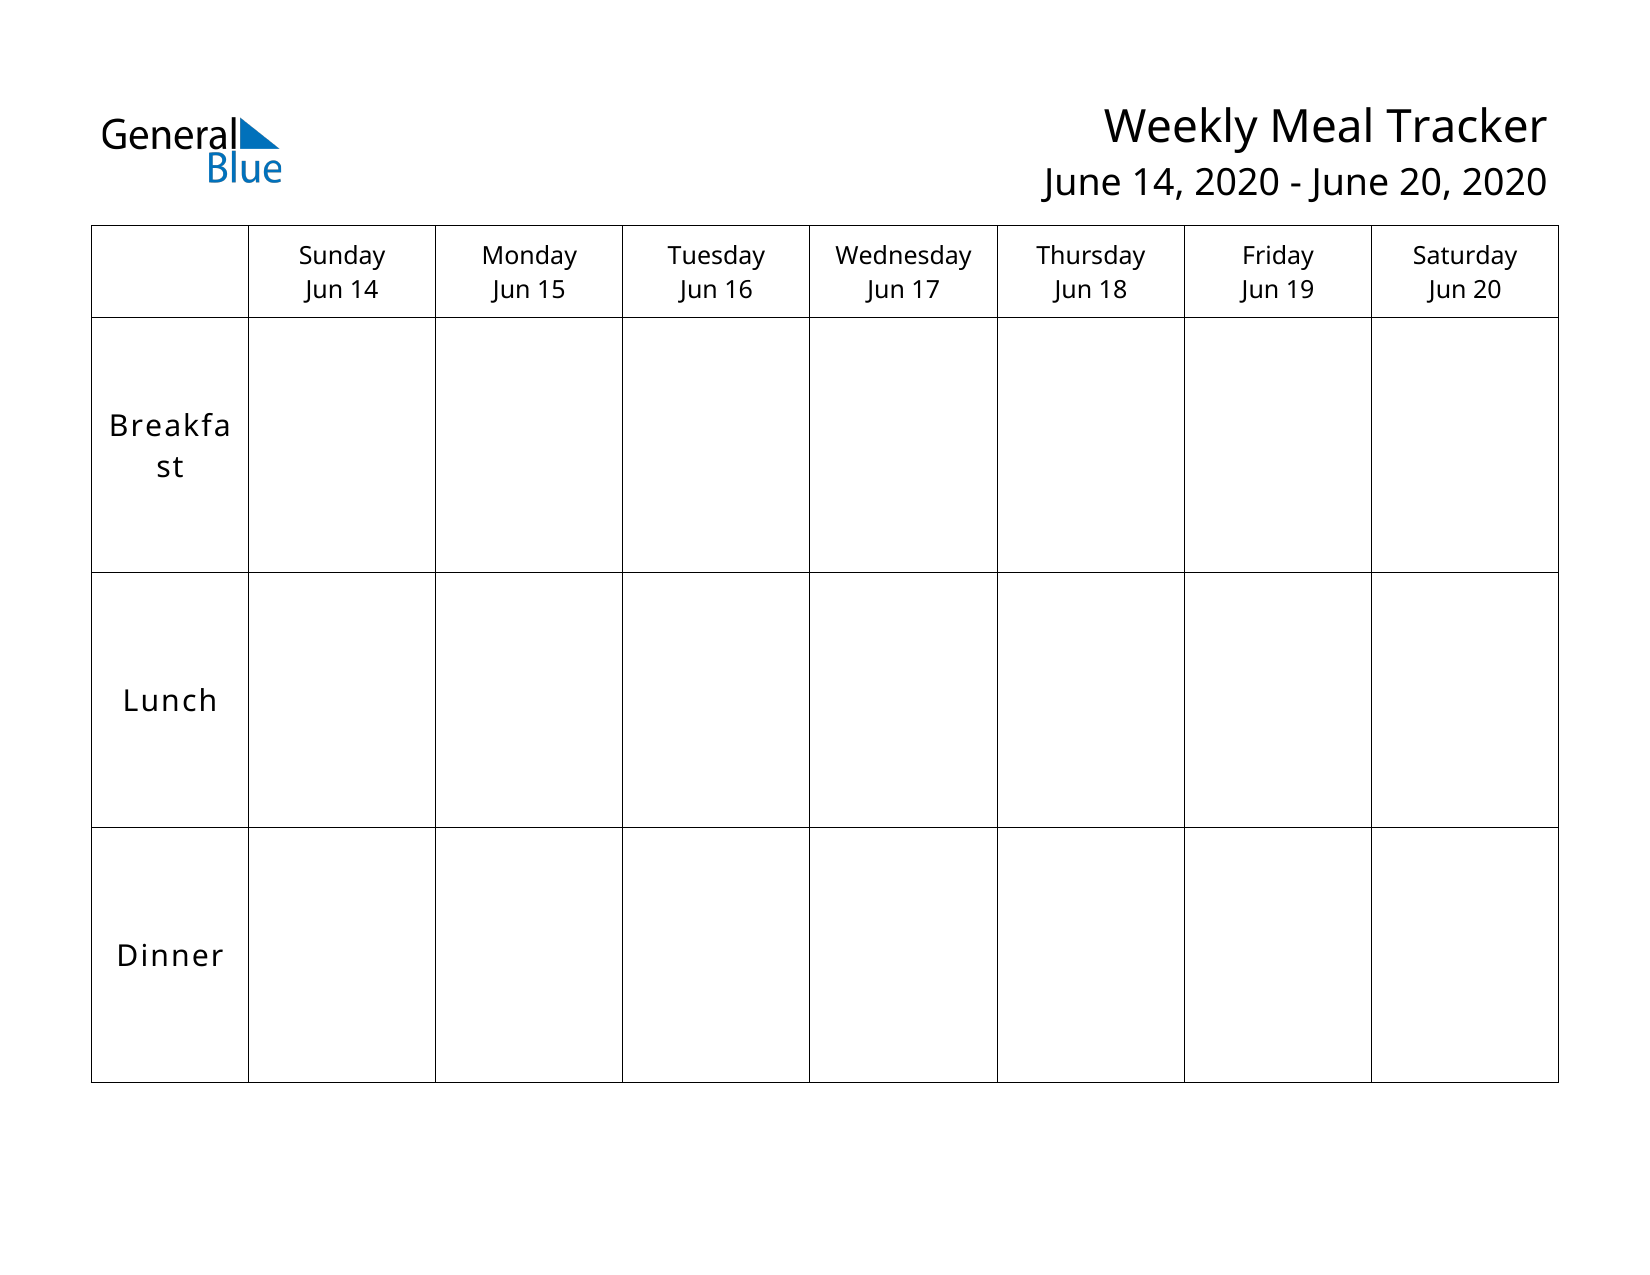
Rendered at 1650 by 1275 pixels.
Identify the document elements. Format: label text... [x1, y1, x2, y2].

table_cell Thursday Jun 18 [998, 226, 1184, 317]
table_cell [1185, 318, 1371, 572]
table_cell [1185, 828, 1371, 1082]
table_cell [249, 828, 435, 1082]
table_cell Lunch [92, 573, 248, 827]
table_cell [1372, 573, 1558, 827]
table_cell [436, 573, 622, 827]
table_header [91, 75, 436, 225]
table_cell [436, 828, 622, 1082]
table_cell Breakfast [92, 318, 248, 572]
table_cell Sunday Jun 14 [249, 226, 435, 317]
picture [102, 117, 282, 183]
table_cell [623, 318, 809, 572]
table_cell [810, 573, 997, 827]
table_cell [810, 828, 997, 1082]
table_cell [998, 573, 1184, 827]
table_cell [623, 573, 809, 827]
table_cell [1372, 318, 1558, 572]
table_cell [623, 828, 809, 1082]
table_cell [810, 318, 997, 572]
table_cell Dinner [92, 828, 248, 1082]
table_cell Friday Jun 19 [1185, 226, 1371, 317]
table_cell [998, 828, 1184, 1082]
table_cell [92, 226, 248, 317]
table_cell Wednesday Jun 17 [810, 226, 997, 317]
table_cell Tuesday Jun 16 [623, 226, 809, 317]
table_cell Saturday Jun 20 [1372, 226, 1558, 317]
table_cell [1185, 573, 1371, 827]
table_cell Monday Jun 15 [436, 226, 622, 317]
table_cell [998, 318, 1184, 572]
table_cell [436, 318, 622, 572]
table_cell [249, 318, 435, 572]
table_cell [1372, 828, 1558, 1082]
table_header Weekly Meal Tracker June 14, 2020 - June 20, 2020 [436, 75, 1559, 225]
table_cell [249, 573, 435, 827]
